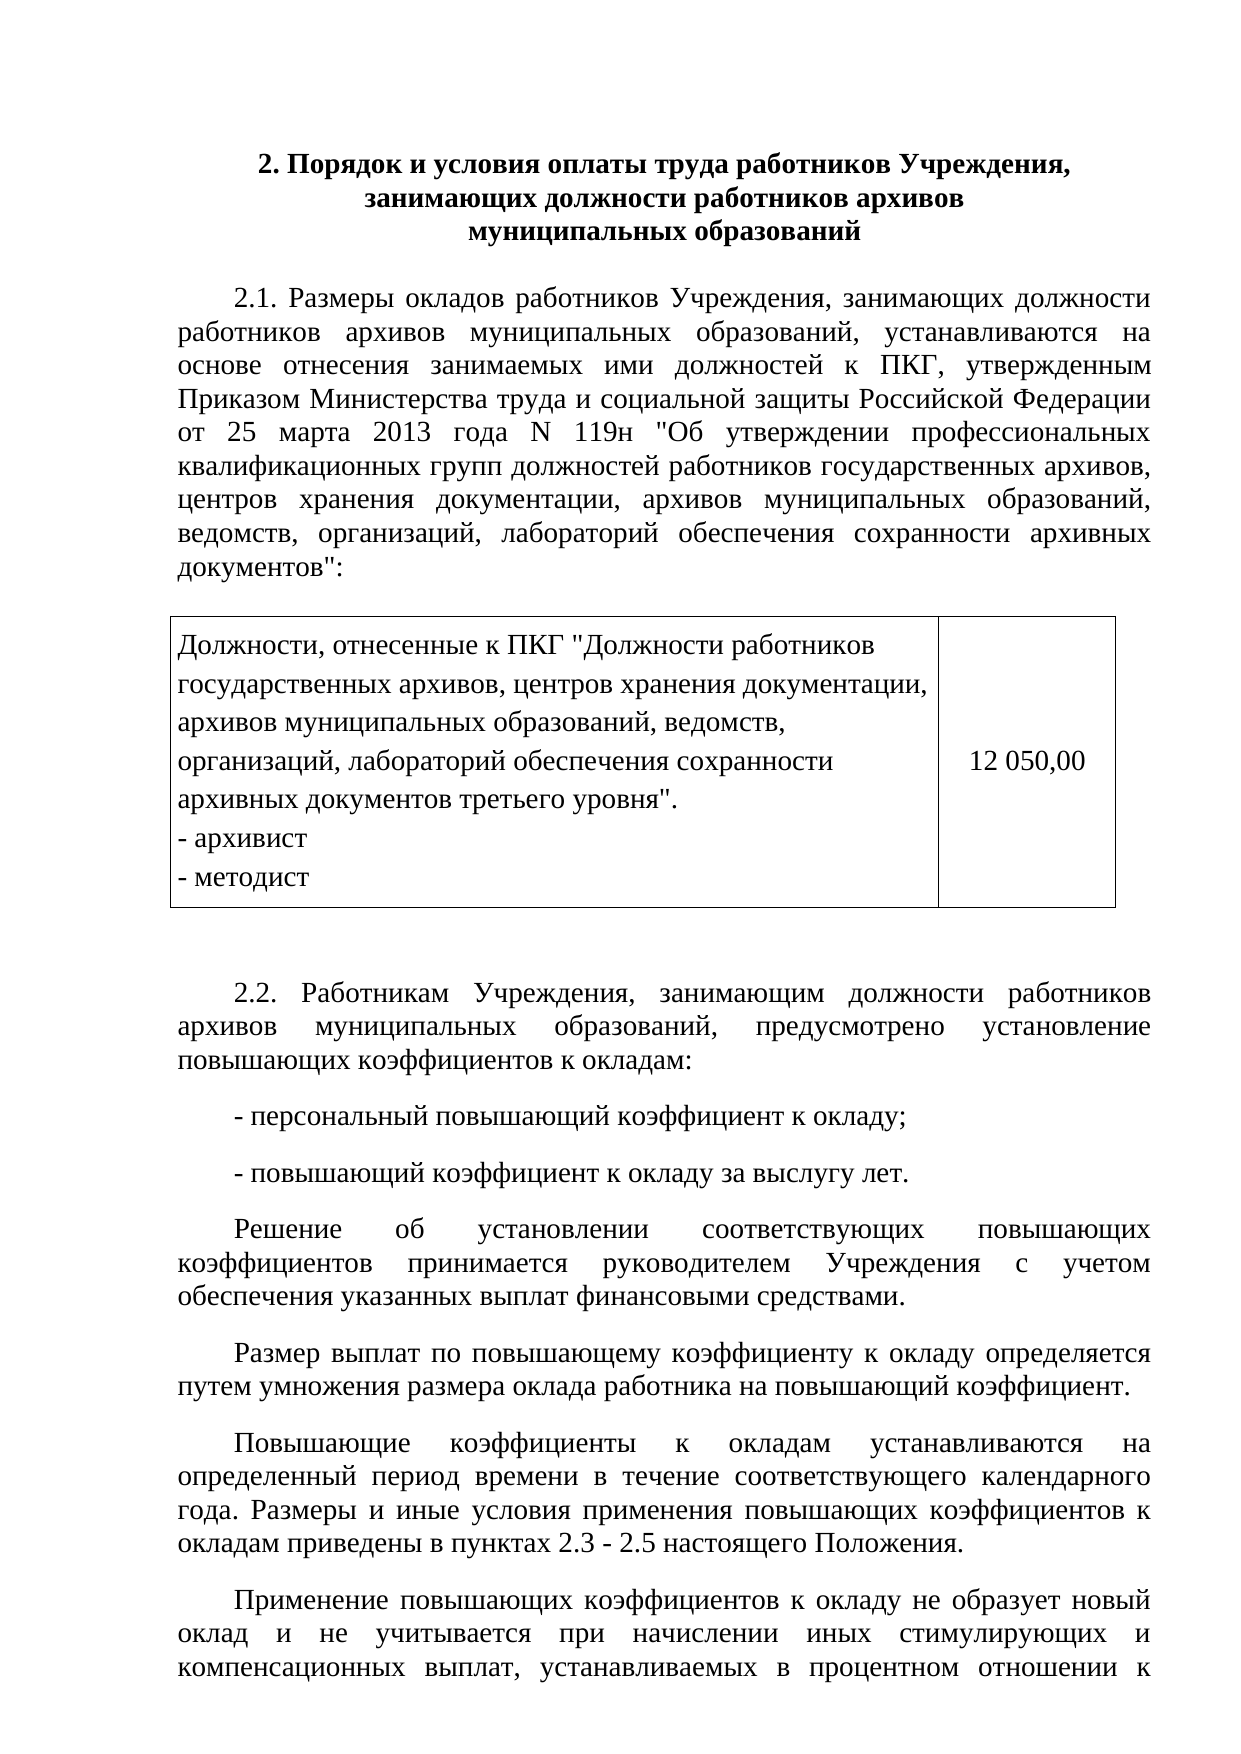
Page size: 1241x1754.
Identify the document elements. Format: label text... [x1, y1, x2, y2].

table_header Должности, отнесенные к ПКГ "Должности работников государственных архивов, центров хранения документации, архивов муниципальных образований, ведомств, организаций, лабораторий обеспечения сохранности архивных документов третьего уровня". - архивист - методист [171, 617, 938, 907]
text 2. Порядок и условия оплаты труда работников Учреждения, [177, 146, 1152, 180]
text 2.2. Работникам Учреждения, занимающим должности работников архивов муниципальных образований, предусмотрено установление повышающих коэффициентов к окладам: [177, 975, 1152, 1075]
text занимающих должности работников архивов [177, 180, 1152, 213]
text - повышающий коэффициент к окладу за выслугу лет. [177, 1155, 1152, 1188]
text муниципальных образований [177, 213, 1152, 247]
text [177, 1582, 1152, 1682]
text Повышающие коэффициенты к окладам устанавливаются на определенный период времени в течение соответствующего календарного года. Размеры и иные условия применения повышающих коэффициентов к окладам приведены в пунктах 2.3 - 2.5 настоящего Положения. [177, 1425, 1152, 1559]
table_header 12 050,00 [939, 617, 1115, 907]
text 2.1. Размеры окладов работников Учреждения, занимающих должности работников архивов муниципальных образований, устанавливаются на основе отнесения занимаемых ими должностей к ПКГ, утвержденным Приказом Министерства труда и социальной защиты Российской Федерации от 25 марта 2013 года N 119н "Об утверждении профессиональных квалификационных групп должностей работников государственных архивов, центров хранения документации, архивов муниципальных образований, ведомств, организаций, лабораторий обеспечения сохранности архивных документов": [177, 280, 1152, 582]
text - персональный повышающий коэффициент к окладу; [177, 1098, 1152, 1132]
text Решение об установлении соответствующих повышающих коэффициентов принимается руководителем Учреждения с учетом обеспечения указанных выплат финансовыми средствами. [177, 1211, 1152, 1312]
text Размер выплат по повышающему коэффициенту к окладу определяется путем умножения размера оклада работника на повышающий коэффициент. [177, 1335, 1152, 1402]
